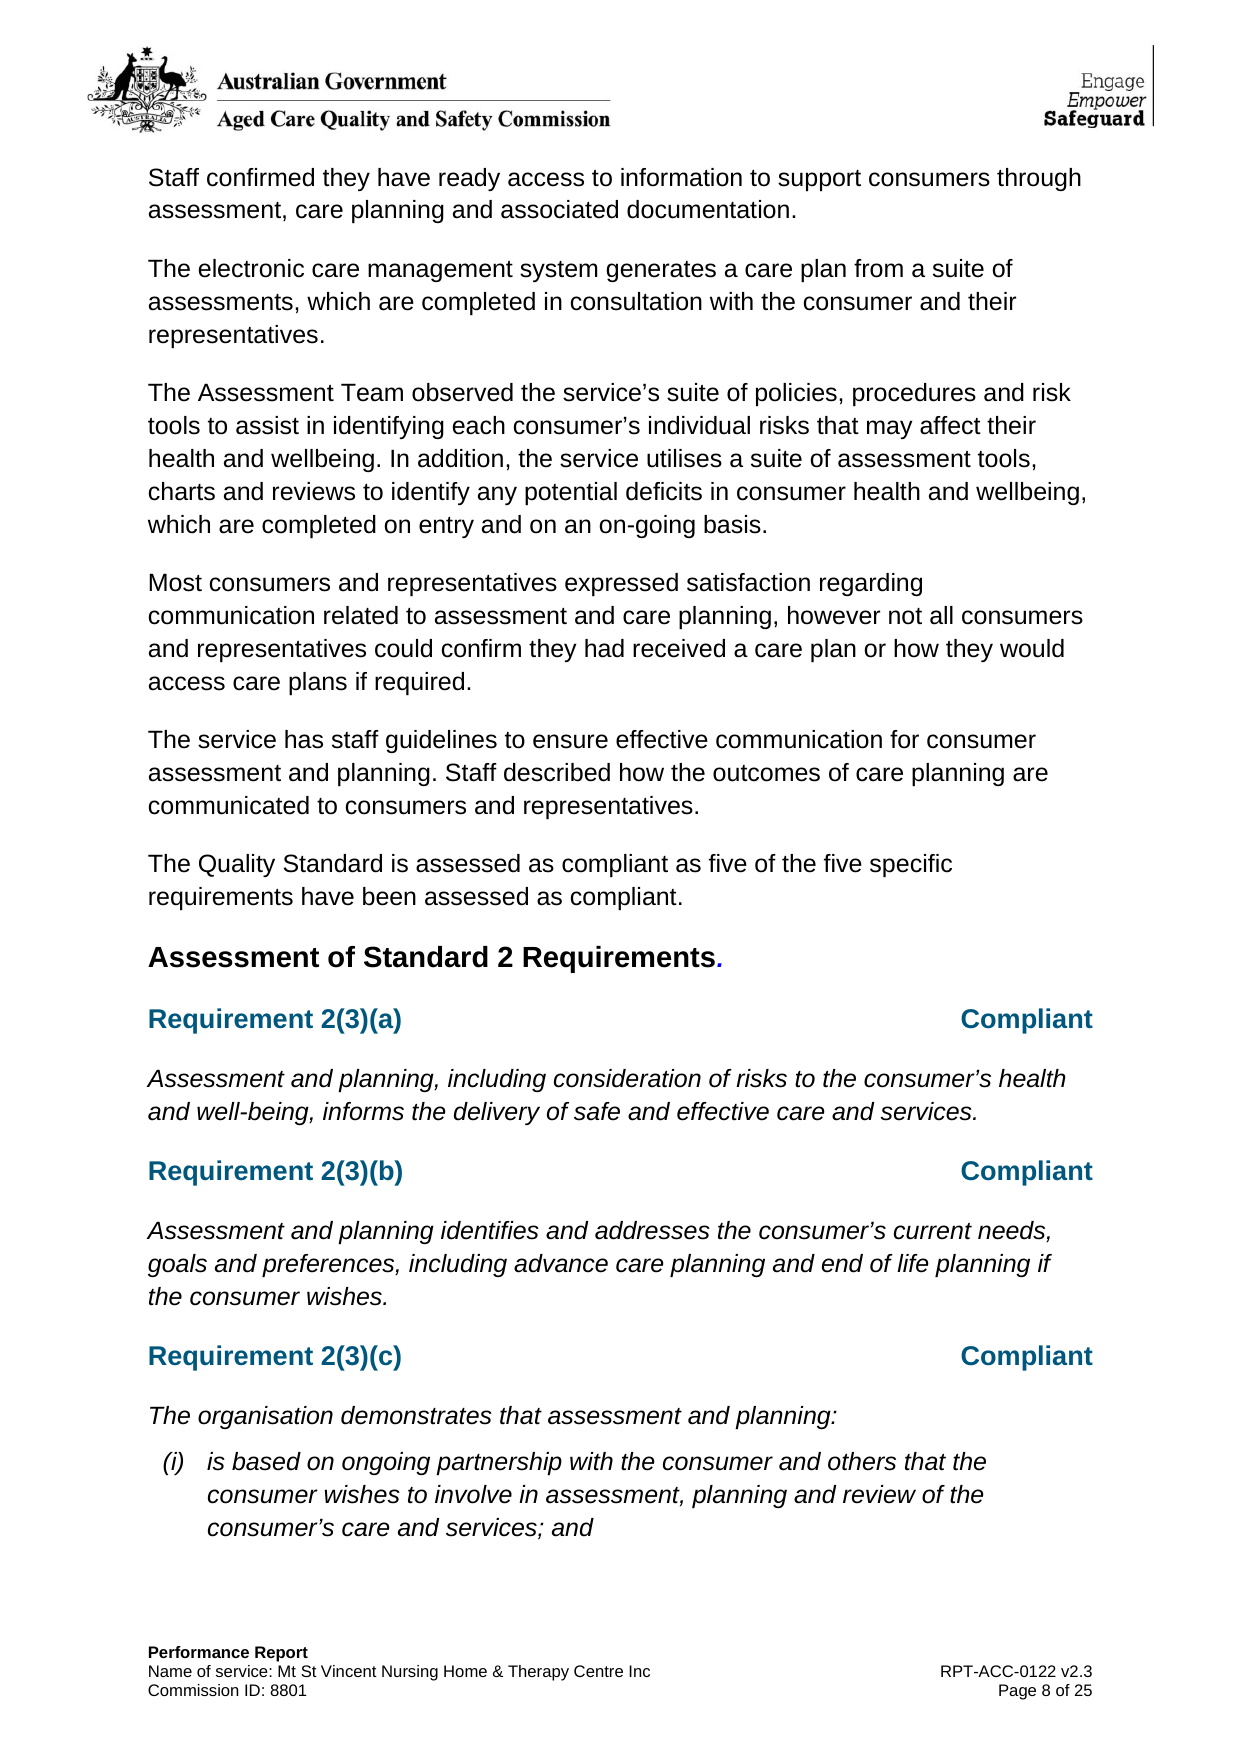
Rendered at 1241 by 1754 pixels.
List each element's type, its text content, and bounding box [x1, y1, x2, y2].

text Staff confirmed they have ready access to information to support consumers through assessment, care planning and associated documentation. [148, 162, 1092, 224]
text The service has staff guidelines to ensure effective communication for consumer assessment and planning. Staff described how the outcomes of care planning are communicated to consumers and representatives. [148, 725, 1092, 819]
picture [1, 0, 1241, 154]
text The Assessment Team observed the service’s suite of policies, procedures and risk tools to assist in identifying each consumer’s individual risks that may affect their health and wellbeing. In addition, the service utilises a suite of assessment tools, charts and reviews to identify any potential deficits in consumer health and wellbeing, which are completed on entry and on an on-going basis. [148, 378, 1092, 538]
list is based on ongoing partnership with the consumer and others that the consumer wishes to involve in assessment, planning and review of the consumer’s care and services; and [162, 1447, 1092, 1542]
subtitle Requirement 2(3)(b) Compliant [148, 1155, 1092, 1187]
subtitle Assessment of Standard 2 Requirements. [148, 940, 1092, 973]
subtitle Requirement 2(3)(c) Compliant [148, 1340, 1092, 1372]
text Most consumers and representatives expressed satisfaction regarding communication related to assessment and care planning, however not all consumers and representatives could confirm they had received a care plan or how they would access care plans if required. [148, 568, 1092, 696]
text The organisation demonstrates that assessment and planning: [148, 1401, 1092, 1430]
text The Quality Standard is assessed as compliant as five of the five specific requirements have been assessed as compliant. [148, 849, 1092, 911]
text Assessment and planning, including consideration of risks to the consumer’s health and well-being, informs the delivery of safe and effective care and services. [148, 1064, 1092, 1126]
text The electronic care management system generates a care plan from a suite of assessments, which are completed in consultation with the consumer and their representatives. [148, 253, 1092, 348]
subtitle Requirement 2(3)(a) Compliant [148, 1003, 1092, 1035]
text Assessment and planning identifies and addresses the consumer’s current needs, goals and preferences, including advance care planning and end of life planning if the consumer wishes. [148, 1216, 1092, 1311]
